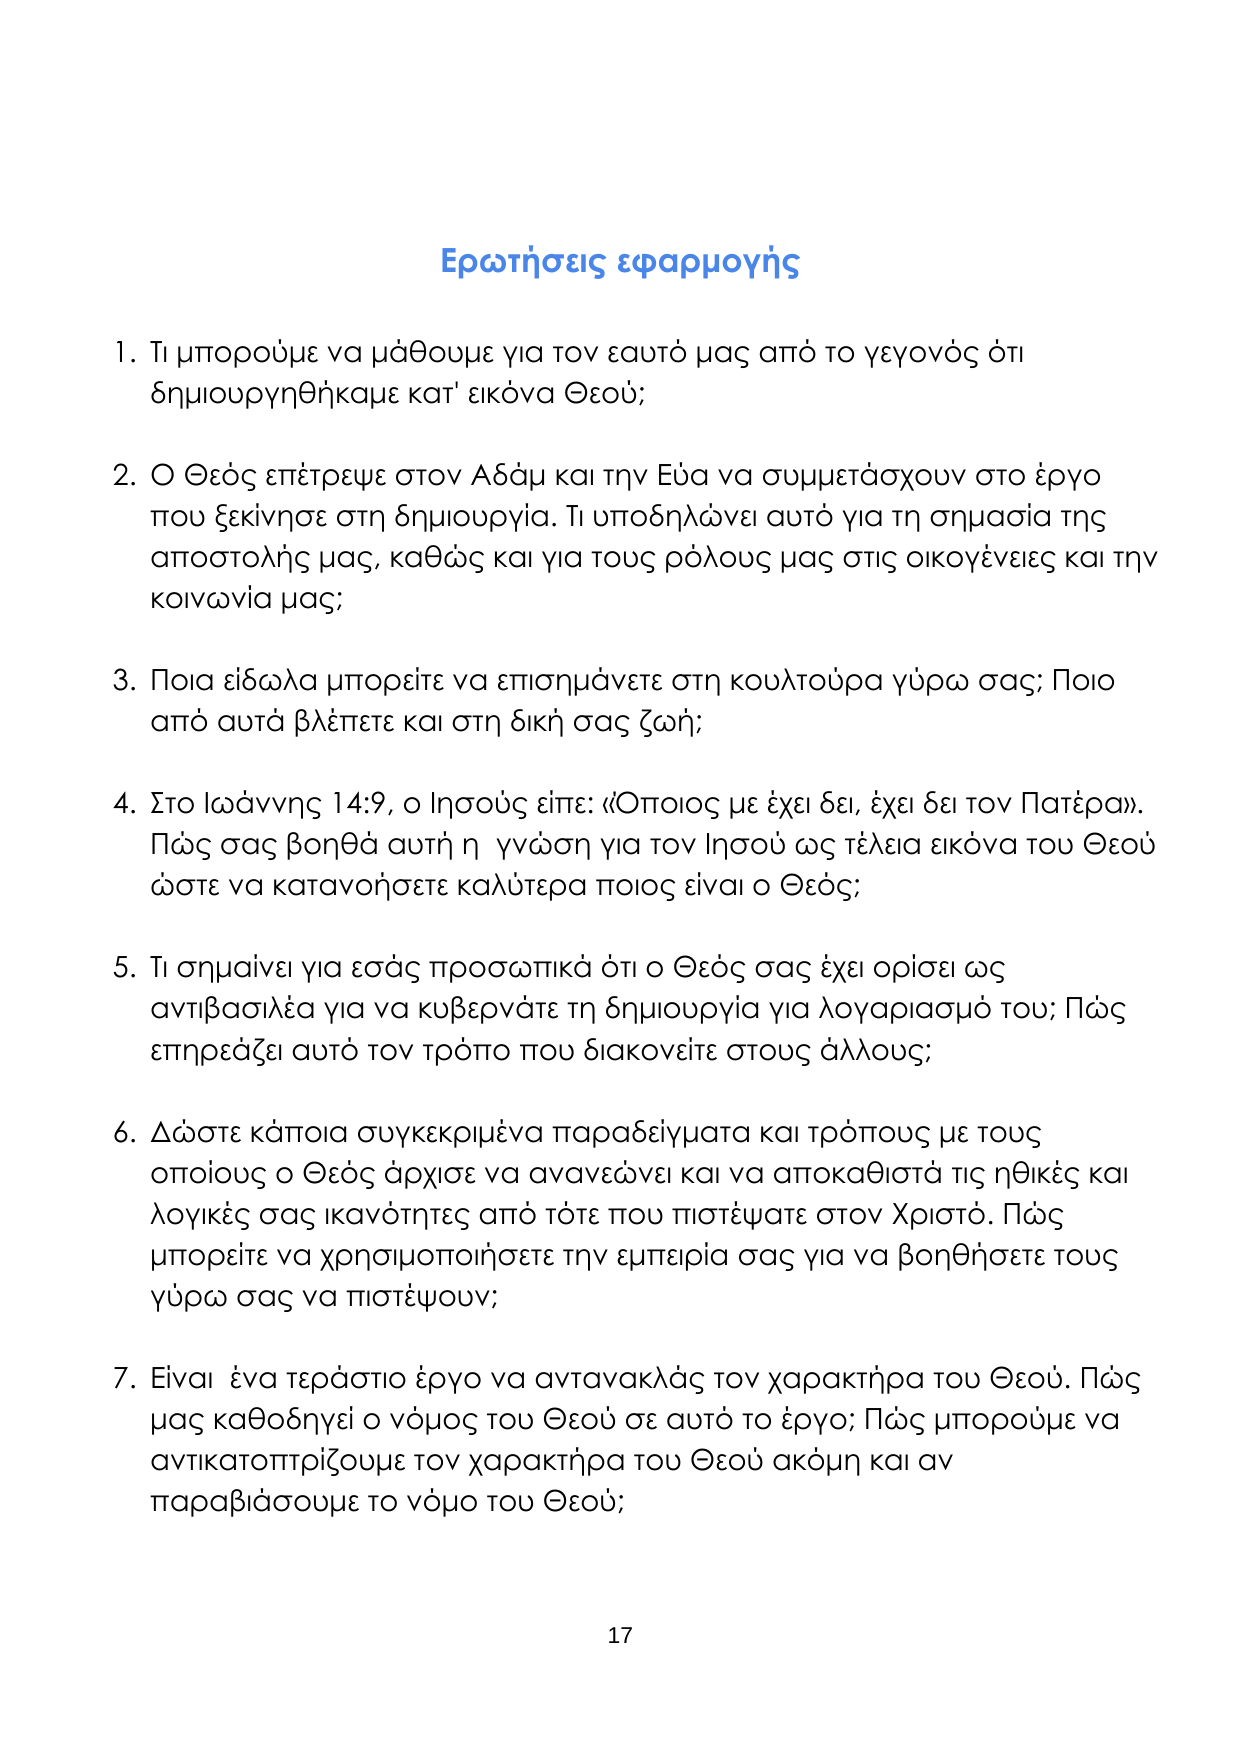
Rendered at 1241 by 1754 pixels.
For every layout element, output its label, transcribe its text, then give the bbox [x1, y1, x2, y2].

list Στο Ιωάννης 14:9, ο Ιησούς είπε: «Όποιος με έχει δει, έχει δει τον Πατέρα». Πώς σας βοηθά αυτή η γνώση για τον Ιησού ως τέλεια εικόνα του Θεού ώστε να κατανοήσετε καλύτερα ποιος είναι ο Θεός; [112, 784, 1165, 902]
list Ο Θεός επέτρεψε στον Αδάμ και την Εύα να συμμετάσχουν στο έργο που ξεκίνησε στη δημιουργία. Τι υποδηλώνει αυτό για τη σημασία της αποστολής μας, καθώς και για τους ρόλους μας στις οικογένειες και την κοινωνία μας; [112, 456, 1165, 615]
text Ερωτήσεις εφαρμογής [75, 239, 1165, 280]
list Δώστε κάποια συγκεκριμένα παραδείγματα και τρόπους με τους οποίους ο Θεός άρχισε να ανανεώνει και να αποκαθιστά τις ηθικές και λογικές σας ικανότητες από τότε που πιστέψατε στον Χριστό. Πώς μπορείτε να χρησιμοποιήσετε την εμπειρία σας για να βοηθήσετε τους γύρω σας να πιστέψουν; [112, 1113, 1165, 1313]
list Ποια είδωλα μπορείτε να επισημάνετε στη κουλτούρα γύρω σας; Ποιο από αυτά βλέπετε και στη δική σας ζωή; [112, 661, 1165, 738]
list Τι σημαίνει για εσάς προσωπικά ότι ο Θεός σας έχει ορίσει ως αντιβασιλέα για να κυβερνάτε τη δημιουργία για λογαριασμό του; Πώς επηρεάζει αυτό τον τρόπο που διακονείτε στους άλλους; [112, 948, 1165, 1066]
list Είναι ένα τεράστιο έργο να αντανακλάς τον χαρακτήρα του Θεού. Πώς μας καθοδηγεί ο νόμος του Θεού σε αυτό το έργο; Πώς μπορούμε να αντικατοπτρίζουμε τον χαρακτήρα του Θεού ακόμη και αν παραβιάσουμε το νόμο του Θεού; [112, 1359, 1165, 1518]
list Τι μπορούμε να μάθουμε για τον εαυτό μας από το γεγονός ότι δημιουργηθήκαμε κατ' εικόνα Θεού; [112, 333, 1165, 410]
